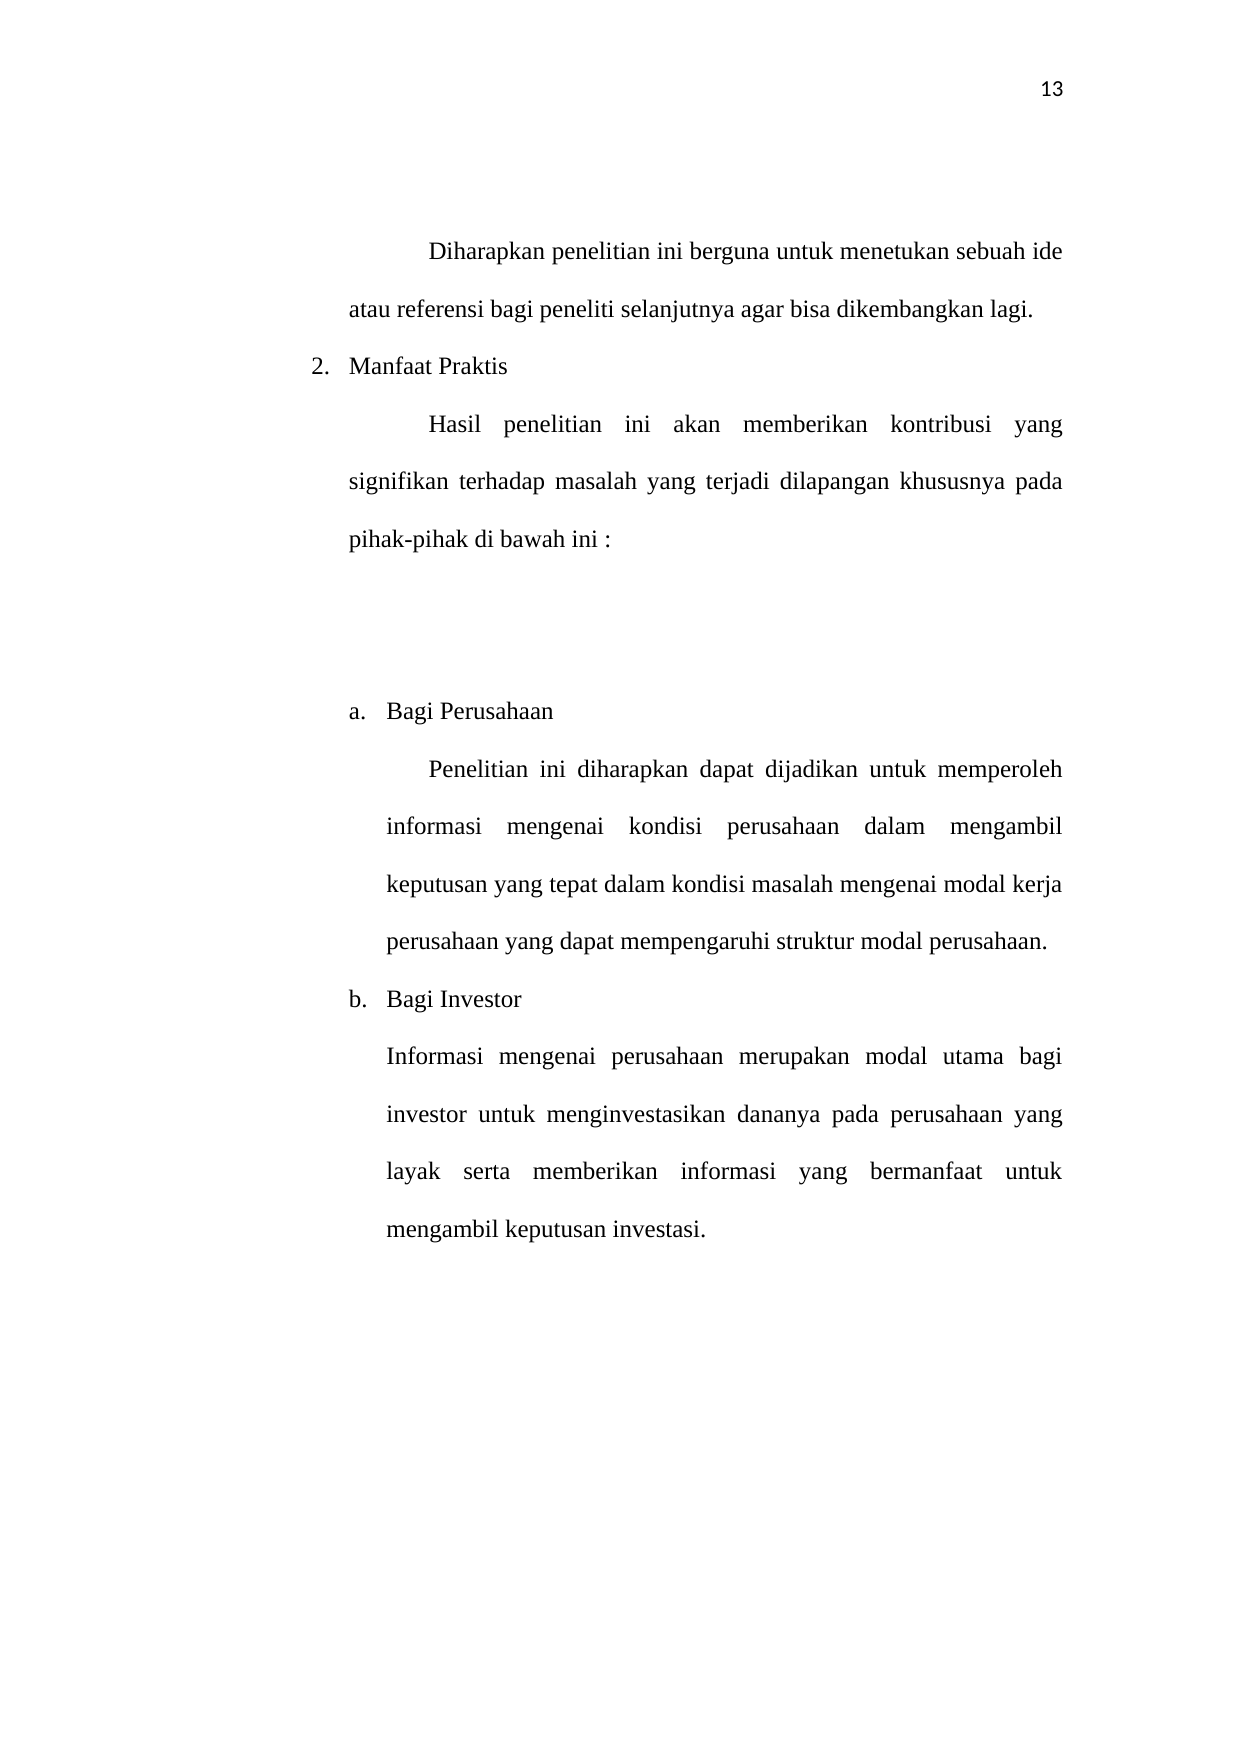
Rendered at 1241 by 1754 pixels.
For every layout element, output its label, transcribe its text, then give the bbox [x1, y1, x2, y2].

list Informasi mengenai perusahaan merupakan modal utama bagi investor untuk menginvestasikan dananya pada perusahaan yang layak serta memberikan informasi yang bermanfaat untuk mengambil keputusan investasi. [386, 1041, 1063, 1242]
list Penelitian ini diharapkan dapat dijadikan untuk memperoleh informasi mengenai kondisi perusahaan dalam mengambil keputusan yang tepat dalam kondisi masalah mengenai modal kerja perusahaan yang dapat mempengaruhi struktur modal perusahaan. [386, 754, 1063, 955]
list Diharapkan penelitian ini berguna untuk menetukan sebuah ide atau referensi bagi peneliti selanjutnya agar bisa dikembangkan lagi. [349, 236, 1063, 322]
list Hasil penelitian ini akan memberikan kontribusi yang signifikan terhadap masalah yang terjadi dilapangan khususnya pada pihak-pihak di bawah ini : [349, 409, 1063, 552]
list Bagi Perusahaan [349, 696, 1063, 725]
list Manfaat Praktis [311, 351, 1063, 380]
list Bagi Investor [349, 984, 1063, 1012]
